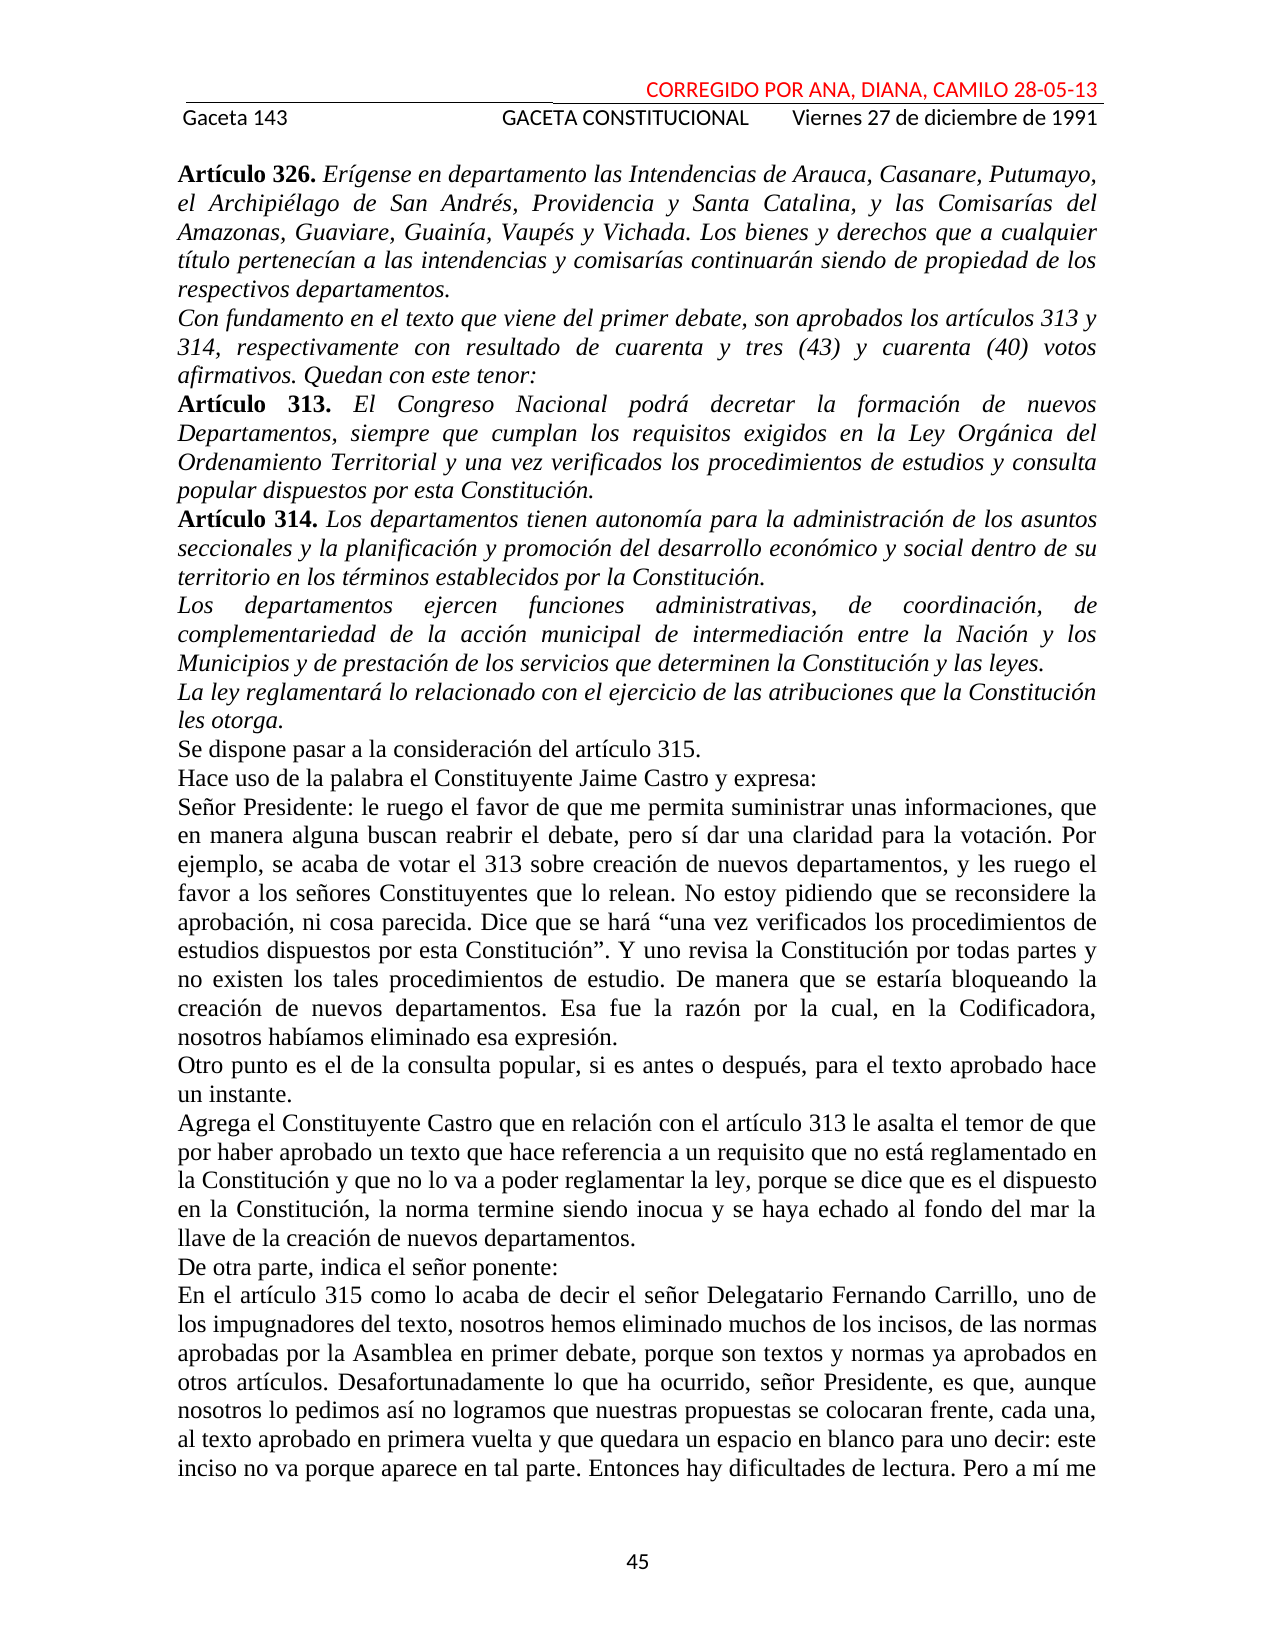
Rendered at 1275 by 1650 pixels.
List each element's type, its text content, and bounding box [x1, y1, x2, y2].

text Artículo 313. El Congreso Nacional podrá decretar la formación de nuevos Departamentos, siempre que cumplan los requisitos exigidos en la Ley Orgánica del Ordenamiento Territorial y una vez verificados los procedimientos de estudios y consulta popular dispuestos por esta Constitución. [177, 389, 1098, 504]
text De otra parte, indica el señor ponente: [177, 1252, 1098, 1280]
text Se dispone pasar a la consideración del artículo 315. [177, 734, 1098, 763]
text Hace uso de la palabra el Constituyente Jaime Castro y expresa: [177, 763, 1098, 792]
text Artículo 314. Los departamentos tienen autonomía para la administración de los asuntos seccionales y la planificación y promoción del desarrollo económico y social dentro de su territorio en los términos establecidos por la Constitución. [177, 504, 1098, 590]
text La ley reglamentará lo relacionado con el ejercicio de las atribuciones que la Constitución les otorga. [177, 677, 1098, 734]
text Agrega el Constituyente Castro que en relación con el artículo 313 le asalta el temor de que por haber aprobado un texto que hace referencia a un requisito que no está reglamentado en la Constitución y que no lo va a poder reglamentar la ley, porque se dice que es el dispuesto en la Constitución, la norma termine siendo inocua y se haya echado al fondo del mar la llave de la creación de nuevos departamentos. [177, 1108, 1098, 1252]
text Con fundamento en el texto que viene del primer debate, son aprobados los artículos 313 y 314, respectivamente con resultado de cuarenta y tres (43) y cuarenta (40) votos afirmativos. Quedan con este tenor: [177, 303, 1098, 389]
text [177, 1280, 1098, 1482]
text Otro punto es el de la consulta popular, si es antes o después, para el texto aprobado hace un instante. [177, 1050, 1098, 1108]
text Los departamentos ejercen funciones administrativas, de coordinación, de complementariedad de la acción municipal de intermediación entre la Nación y los Municipios y de prestación de los servicios que determinen la Constitución y las leyes. [177, 590, 1098, 677]
text Artículo 326. Erígense en departamento las Intendencias de Arauca, Casanare, Putumayo, el Archipiélago de San Andrés, Providencia y Santa Catalina, y las Comisarías del Amazonas, Guaviare, Guainía, Vaupés y Vichada. Los bienes y derechos que a cualquier título pertenecían a las intendencias y comisarías continuarán siendo de propiedad de los respectivos departamentos. [177, 159, 1098, 303]
text Señor Presidente: le ruego el favor de que me permita suministrar unas informaciones, que en manera alguna buscan reabrir el debate, pero sí dar una claridad para la votación. Por ejemplo, se acaba de votar el 313 sobre creación de nuevos departamentos, y les ruego el favor a los señores Constituyentes que lo relean. No estoy pidiendo que se reconsidere la aprobación, ni cosa parecida. Dice que se hará “una vez verificados los procedimientos de estudios dispuestos por esta Constitución”. Y uno revisa la Constitución por todas partes y no existen los tales procedimientos de estudio. De manera que se estaría bloqueando la creación de nuevos departamentos. Esa fue la razón por la cual, en la Codificadora, nosotros habíamos eliminado esa expresión. [177, 792, 1098, 1050]
